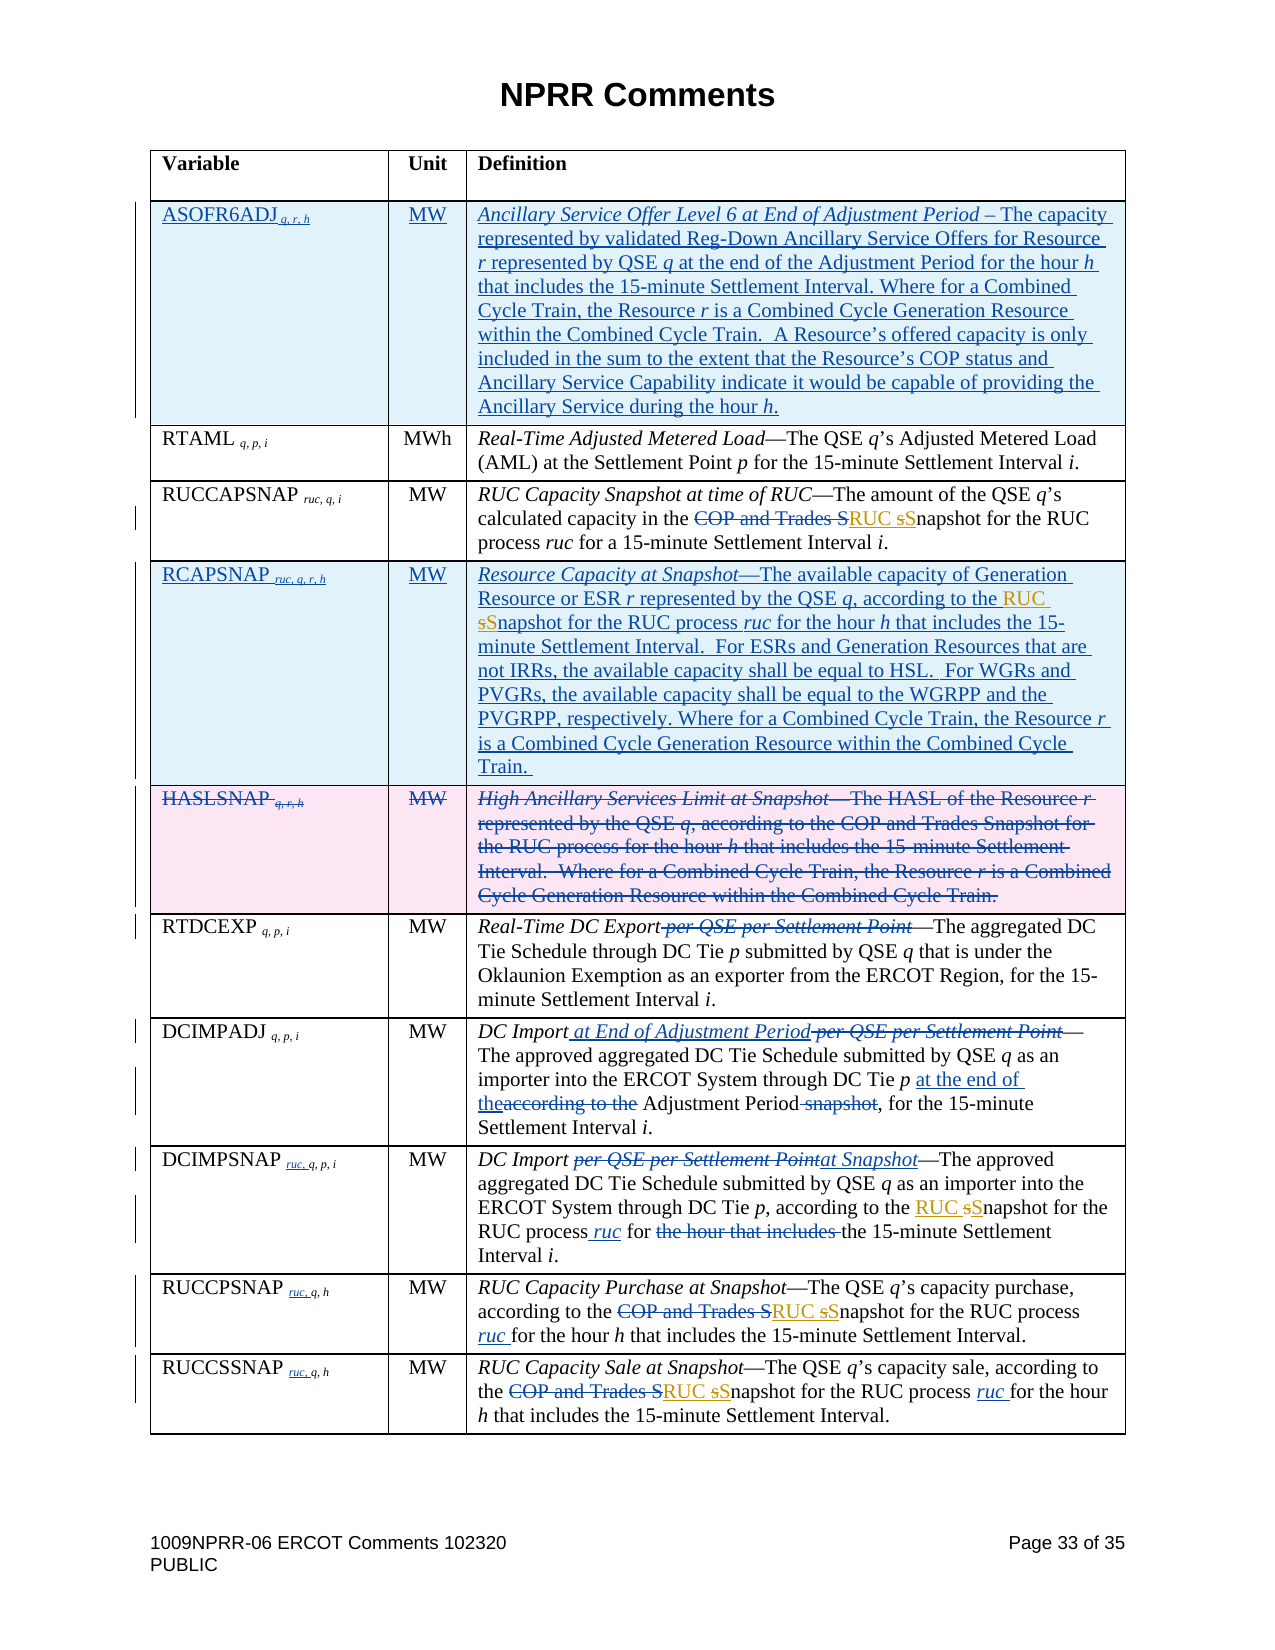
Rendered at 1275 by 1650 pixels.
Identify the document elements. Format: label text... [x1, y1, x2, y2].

table_cell MW [389, 482, 466, 560]
table_cell RUCCPSNAP q, h [151, 1275, 388, 1353]
table_cell Real-Time Adjusted Metered Load—The QSE q’s Adjusted Metered Load (AML) at the Settlement Point p for the 15-minute Settlement Interval i. [467, 426, 1125, 480]
table_cell RUC Capacity Sale at Snapshot—The QSE q’s capacity sale, according to the napshot for the RUC process for the hour h that includes the 15-minute Settlement Interval. [467, 1355, 1125, 1433]
table_cell RUCCAPSNAP ruc, q, i [151, 482, 388, 560]
table_cell RTDCEXP q, p, i [151, 915, 388, 1017]
table_cell RUCCSSNAP q, h [151, 1355, 388, 1433]
table_cell RUC Capacity Purchase at Snapshot—The QSE q’s capacity purchase, according to the napshot for the RUC process for the hour h that includes the 15-minute Settlement Interval. [467, 1275, 1125, 1353]
table_cell MW [389, 1019, 466, 1145]
table_header Variable [151, 151, 388, 200]
table_cell DCIMPADJ q, p, i [151, 1019, 388, 1145]
table_cell MWh [389, 426, 466, 480]
table_cell MW [389, 915, 466, 1017]
table_cell DC Import—The approved aggregated DC Tie Schedule submitted by QSE q as an importer into the ERCOT System through DC Tie p Adjustment Period, for the 15-minute Settlement Interval i. [467, 1019, 1125, 1145]
table_cell MW [389, 1275, 466, 1353]
table_cell Real-Time DC Export—The aggregated DC Tie Schedule through DC Tie p submitted by QSE q that is under the Oklaunion Exemption as an exporter from the ERCOT Region, for the 15-minute Settlement Interval i. [467, 915, 1125, 1017]
table_cell MW [389, 1147, 466, 1273]
table_header Definition [467, 151, 1125, 200]
table_cell DC Import —The approved aggregated DC Tie Schedule submitted by QSE q as an importer into the ERCOT System through DC Tie p, according to the napshot for the RUC process for the 15-minute Settlement Interval i. [467, 1147, 1125, 1273]
table_cell RTAML q, p, i [151, 426, 388, 480]
table_header Unit [389, 151, 466, 200]
table_cell DCIMPSNAP q, p, i [151, 1147, 388, 1273]
table_cell RUC Capacity Snapshot at time of RUC—The amount of the QSE q’s calculated capacity in the napshot for the RUC process ruc for a 15-minute Settlement Interval i. [467, 482, 1125, 560]
table_cell MW [389, 1355, 466, 1433]
